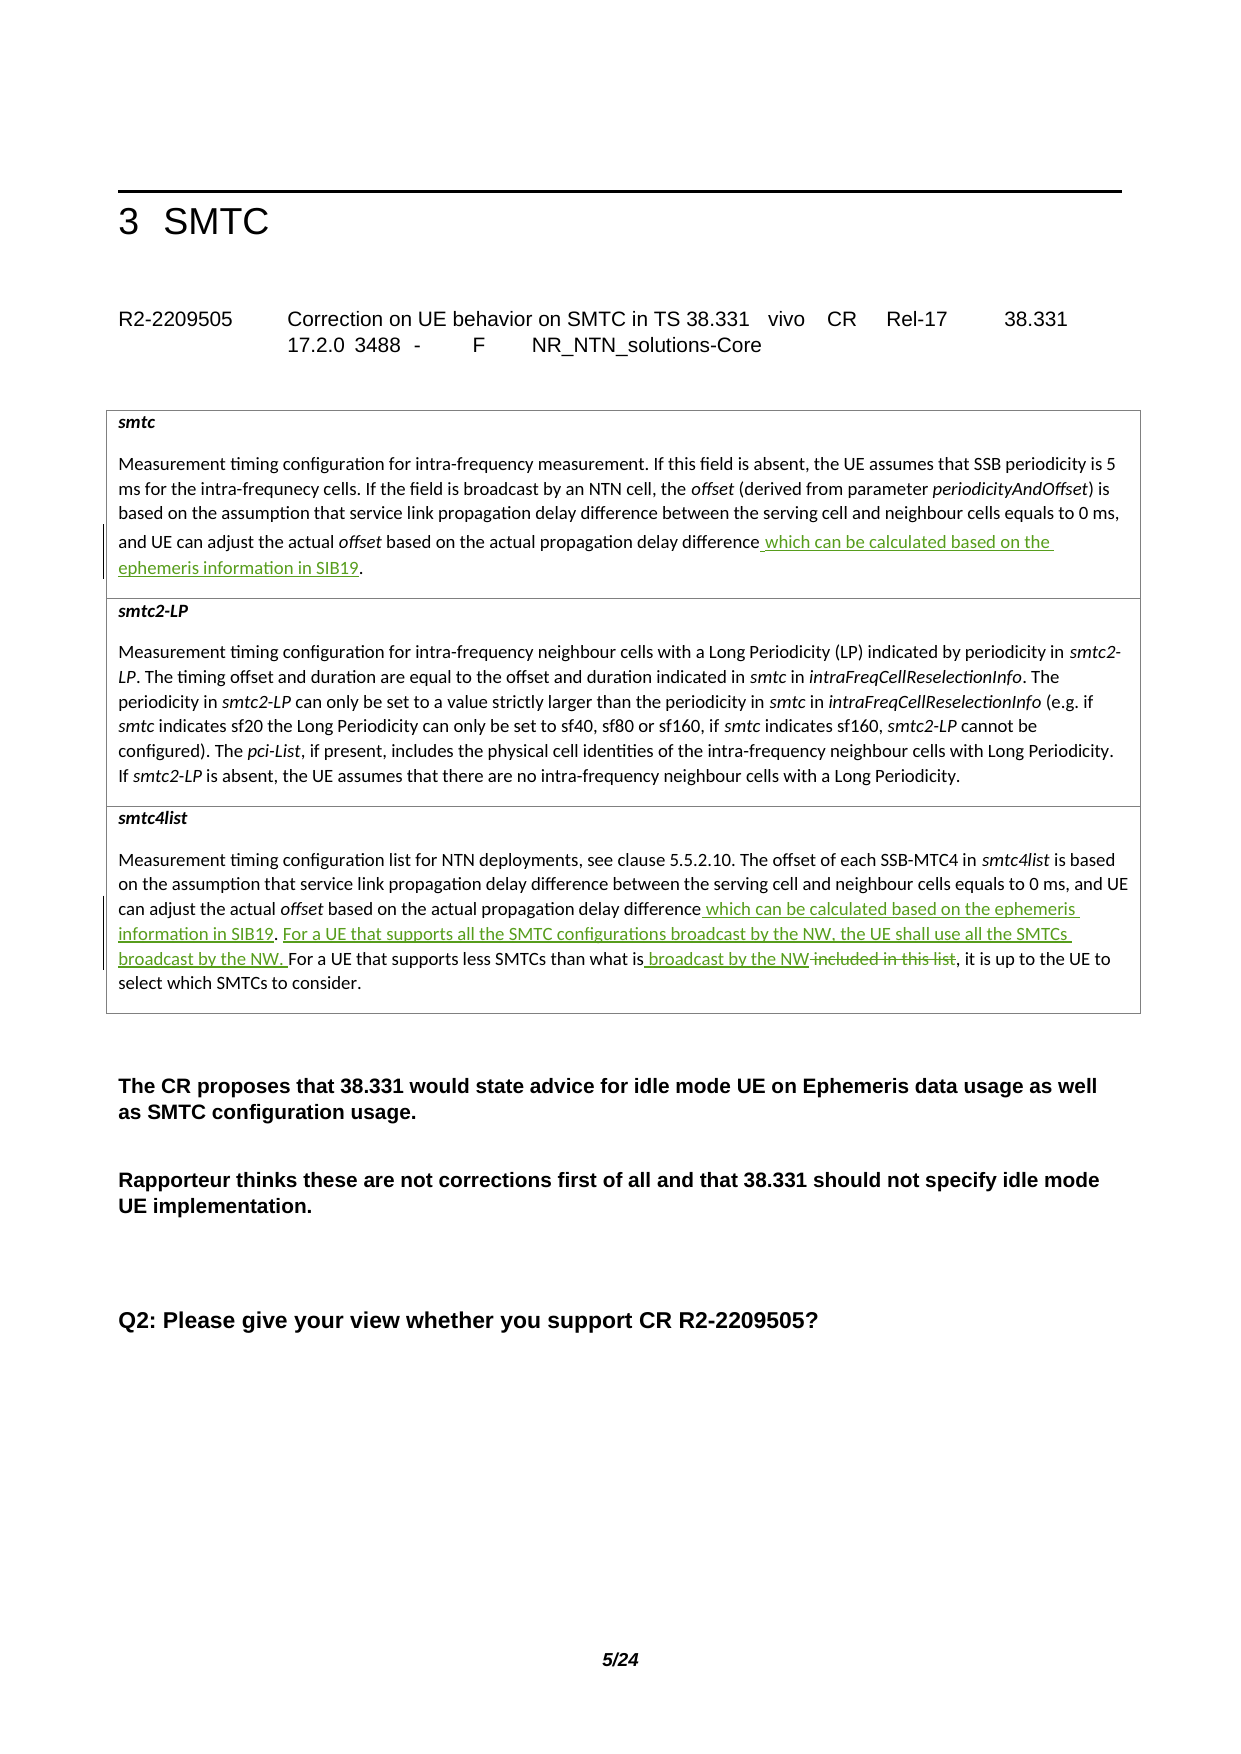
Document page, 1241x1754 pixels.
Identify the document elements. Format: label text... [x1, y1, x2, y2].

text The CR proposes that 38.331 would state advice for idle mode UE on Ephemeris data usage as well as SMTC configuration usage. [118, 1074, 1122, 1124]
table_header smtc Measurement timing configuration for intra-frequency measurement. If this field is absent, the UE assumes that SSB periodicity is 5 ms for the intra-frequnecy cells. If the field is broadcast by an NTN cell, the offset (derived from parameter periodicityAndOffset) is based on the assumption that service link propagation delay difference between the serving cell and neighbour cells equals to 0 ms, and UE can adjust the actual offset based on the actual propagation delay difference. [107, 411, 1140, 598]
table_cell smtc4list Measurement timing configuration list for NTN deployments, see clause 5.5.2.10. The offset of each SSB-MTC4 in smtc4list is based on the assumption that service link propagation delay difference between the serving cell and neighbour cells equals to 0 ms, and UE can adjust the actual offset based on the actual propagation delay difference. For a UE that supports less SMTCs than what is, it is up to the UE to select which SMTCs to consider. [107, 807, 1140, 1013]
text Rapporteur thinks these are not corrections first of all and that 38.331 should not specify idle mode UE implementation. [118, 1168, 1122, 1218]
text R2-2209505 Correction on UE behavior on SMTC in TS 38.331 vivo CR Rel-17 38.331 17.2.0 3488 - F NR_NTN_solutions-Core [118, 307, 1122, 357]
subtitle SMTC [118, 193, 1122, 242]
table_cell smtc2-LP Measurement timing configuration for intra-frequency neighbour cells with a Long Periodicity (LP) indicated by periodicity in smtc2-LP. The timing offset and duration are equal to the offset and duration indicated in smtc in intraFreqCellReselectionInfo. The periodicity in smtc2-LP can only be set to a value strictly larger than the periodicity in smtc in intraFreqCellReselectionInfo (e.g. if smtc indicates sf20 the Long Periodicity can only be set to sf40, sf80 or sf160, if smtc indicates sf160, smtc2-LP cannot be configured). The pci-List, if present, includes the physical cell identities of the intra-frequency neighbour cells with Long Periodicity. If smtc2-LP is absent, the UE assumes that there are no intra-frequency neighbour cells with a Long Periodicity. [107, 599, 1140, 806]
text Q2: Please give your view whether you support CR R2-2209505? [118, 1307, 1122, 1334]
